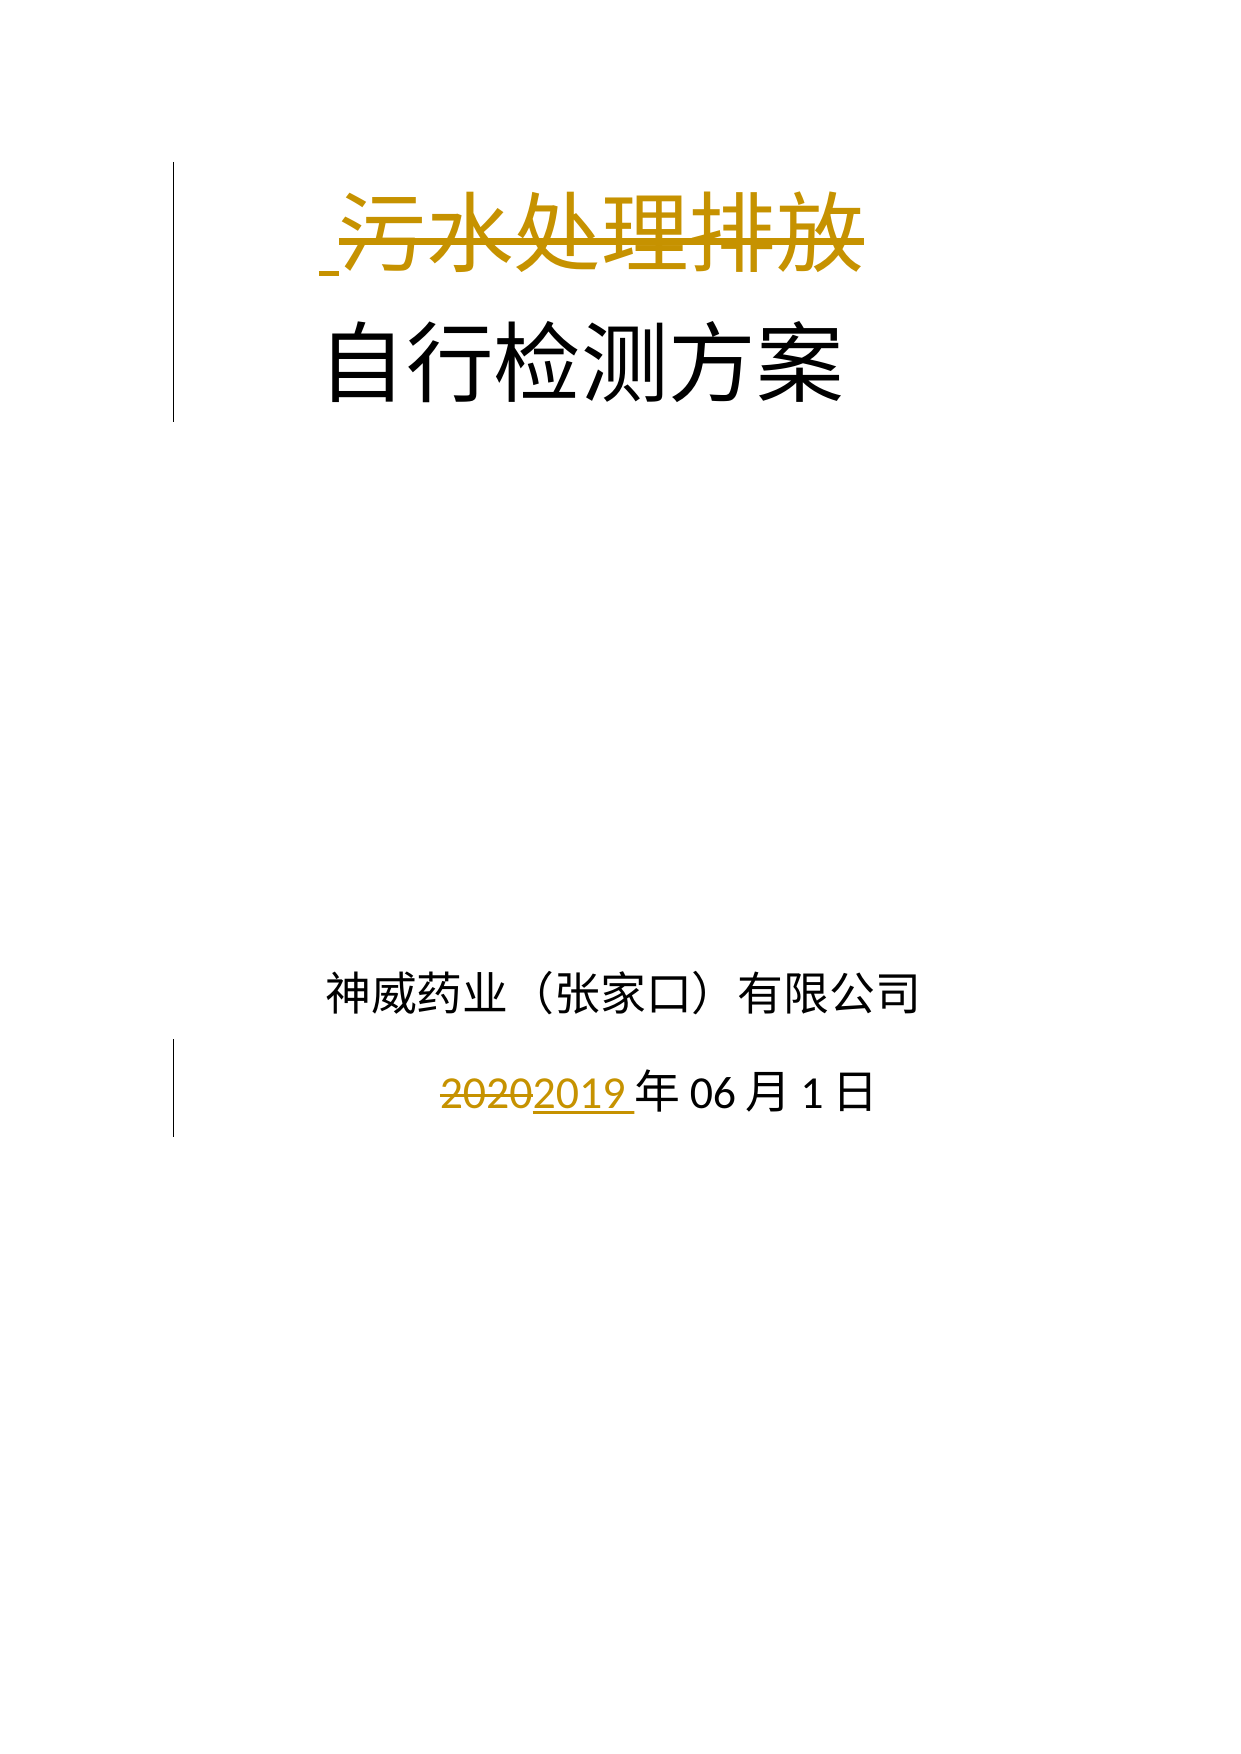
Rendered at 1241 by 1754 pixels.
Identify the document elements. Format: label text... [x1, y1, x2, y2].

text 年06月1日 [187, 1039, 1053, 1137]
text 自行检测方案 [187, 292, 1053, 422]
text 神威药业（张家口）有限公司 [187, 942, 1053, 1039]
